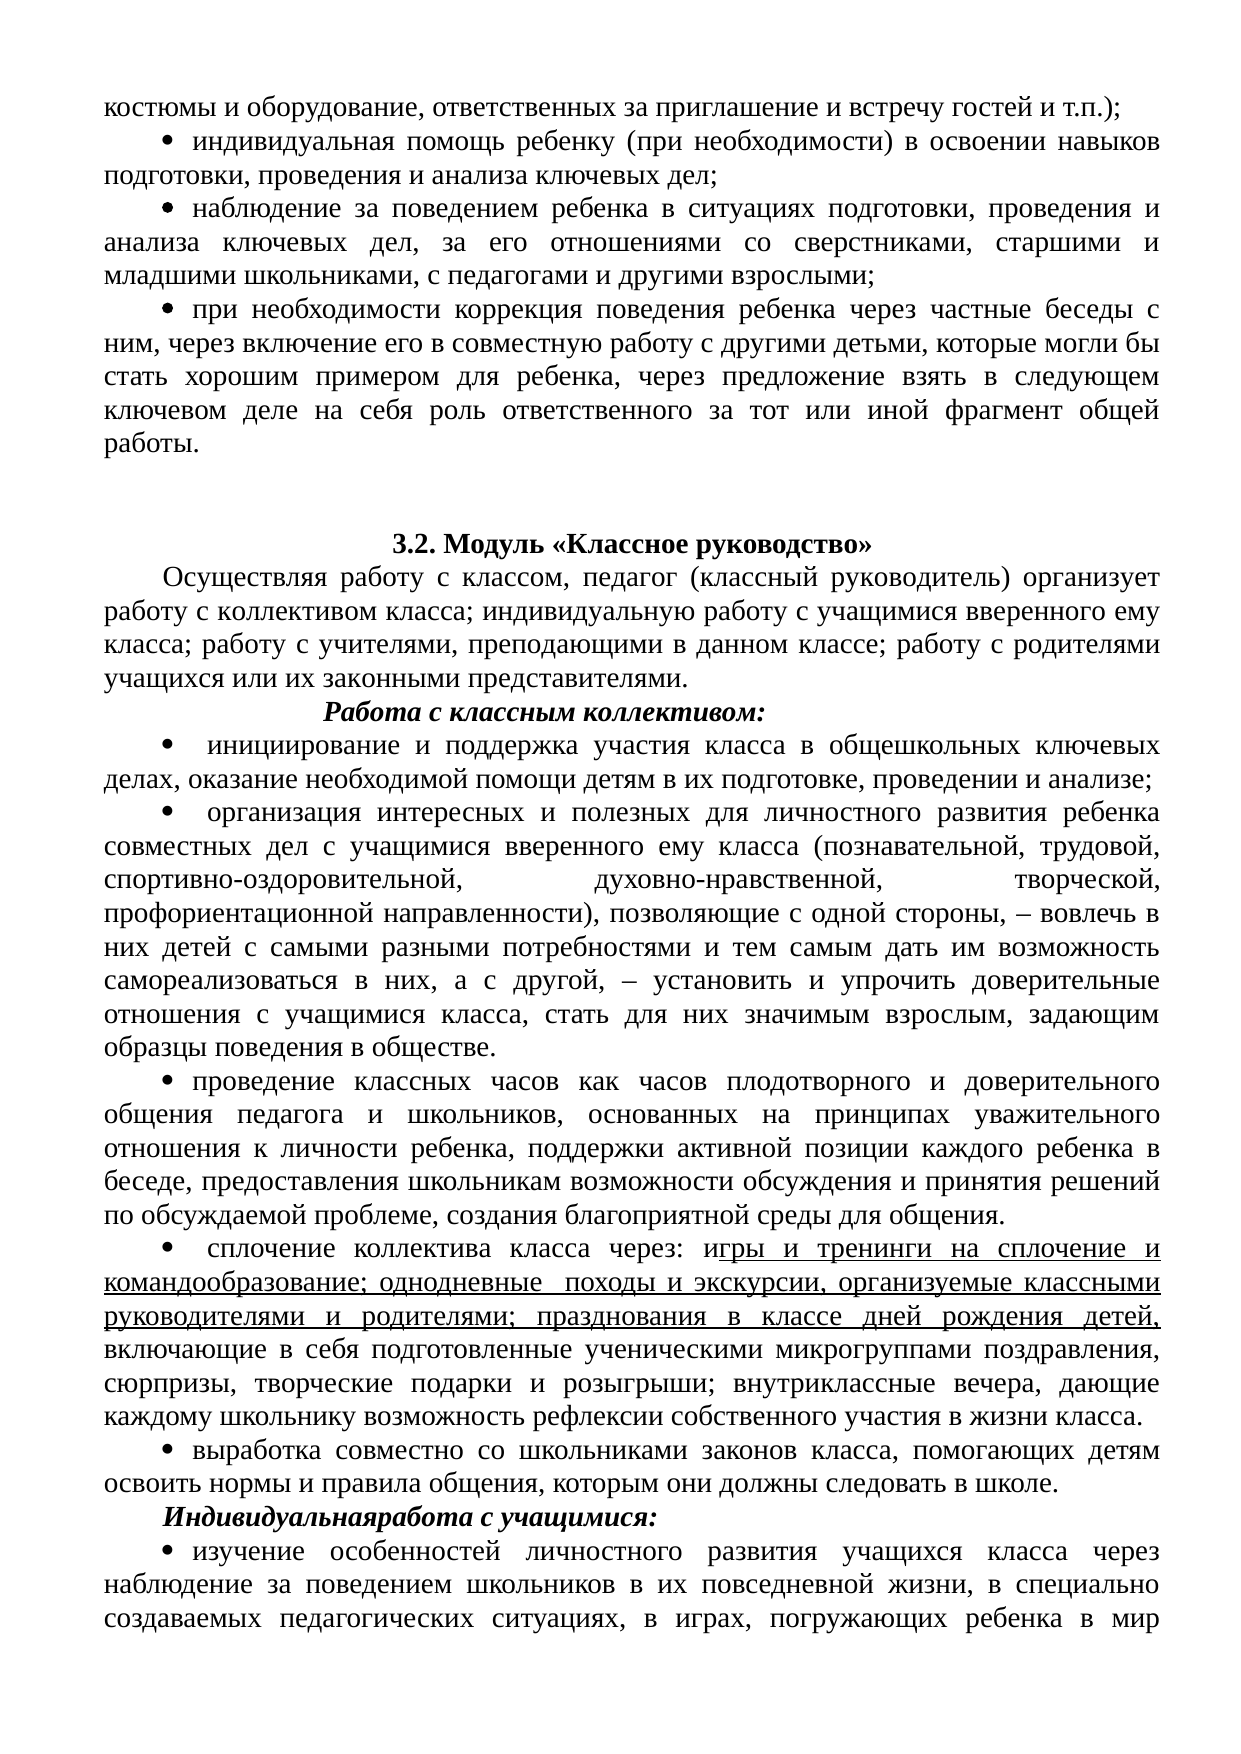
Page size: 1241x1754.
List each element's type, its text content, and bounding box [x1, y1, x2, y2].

list сплочение коллектива класса через: игры и тренинги на сплочение и командообразование; однодневные походы и экскурсии, организуемые классными руководителями и родителями; празднования в классе дней рождения детей, включающие в себя подготовленные ученическими микрогруппами поздравления, сюрпризы, творческие подарки и розыгрыши; внутриклассные вечера, дающие каждому школьнику возможность рефлексии собственного участия в жизни класса. [103, 1231, 1161, 1293]
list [103, 1533, 1161, 1633]
list организация интересных и полезных для личностного развития ребенка совместных дел с учащимися вверенного ему класса (познавательной, трудовой, спортивно-оздоровительной, духовно-нравственной, творческой, профориентационной направленности), позволяющие с одной стороны, – вовлечь в них детей с самыми разными потребностями и тем самым дать им возможность самореализоваться в них, а с другой, – установить и упрочить доверительные отношения с учащимися класса, стать для них значимым взрослым, задающим образцы поведения в обществе. [103, 794, 1161, 1063]
text Осуществляя работу с классом, педагог (классный руководитель) организует работу с коллективом класса; индивидуальную работу с учащимися вверенного ему класса; работу с учителями, преподающими в данном классе; работу с родителями учащихся или их законными представителями. [103, 559, 1161, 694]
text Работа с классным коллективом: [103, 694, 1161, 727]
list сплочение коллектива класса через: игры и тренинги на сплочение и командообразование; однодневные походы и экскурсии, организуемые классными руководителями и родителями; празднования в классе дней рождения детей, включающие в себя подготовленные ученическими микрогруппами поздравления, сюрпризы, творческие подарки и розыгрыши; внутриклассные вечера, дающие каждому школьнику возможность рефлексии собственного участия в жизни класса. [103, 1294, 1161, 1327]
list сплочение коллектива класса через: игры и тренинги на сплочение и командообразование; однодневные походы и экскурсии, организуемые классными руководителями и родителями; празднования в классе дней рождения детей, включающие в себя подготовленные ученическими микрогруппами поздравления, сюрпризы, творческие подарки и розыгрыши; внутриклассные вечера, дающие каждому школьнику возможность рефлексии собственного участия в жизни класса. [103, 1328, 1161, 1432]
list проведение классных часов как часов плодотворного и доверительного общения педагога и школьников, основанных на принципах уважительного отношения к личности ребенка, поддержки активной позиции каждого ребенка в беседе, предоставления школьникам возможности обсуждения и принятия решений по обсуждаемой проблеме, создания благоприятной среды для общения. [103, 1063, 1161, 1231]
list инициирование и поддержка участия класса в общешкольных ключевых делах, оказание необходимой помощи детям в их подготовке, проведении и анализе; [103, 727, 1161, 794]
list выработка совместно со школьниками законов класса, помогающих детям освоить нормы и правила общения, которым они должны следовать в школе. [103, 1432, 1161, 1499]
list при необходимости коррекция поведения ребенка через частные беседы с ним, через включение его в совместную работу с другими детьми, которые могли бы стать хорошим примером для ребенка, через предложение взять в следующем ключевом деле на себя роль ответственного за тот или иной фрагмент общей работы. [103, 291, 1161, 459]
text 3.2. Модуль «Классное руководство» [103, 526, 1161, 559]
list индивидуальная помощь ребенку (при необходимости) в освоении навыков подготовки, проведения и анализа ключевых дел; [103, 123, 1161, 190]
list наблюдение за поведением ребенка в ситуациях подготовки, проведения и анализа ключевых дел, за его отношениями со сверстниками, старшими и младшими школьниками, с педагогами и другими взрослыми; [103, 190, 1161, 291]
text Индивидуальнаяработа с учащимися: [103, 1499, 1161, 1533]
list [103, 89, 1161, 123]
